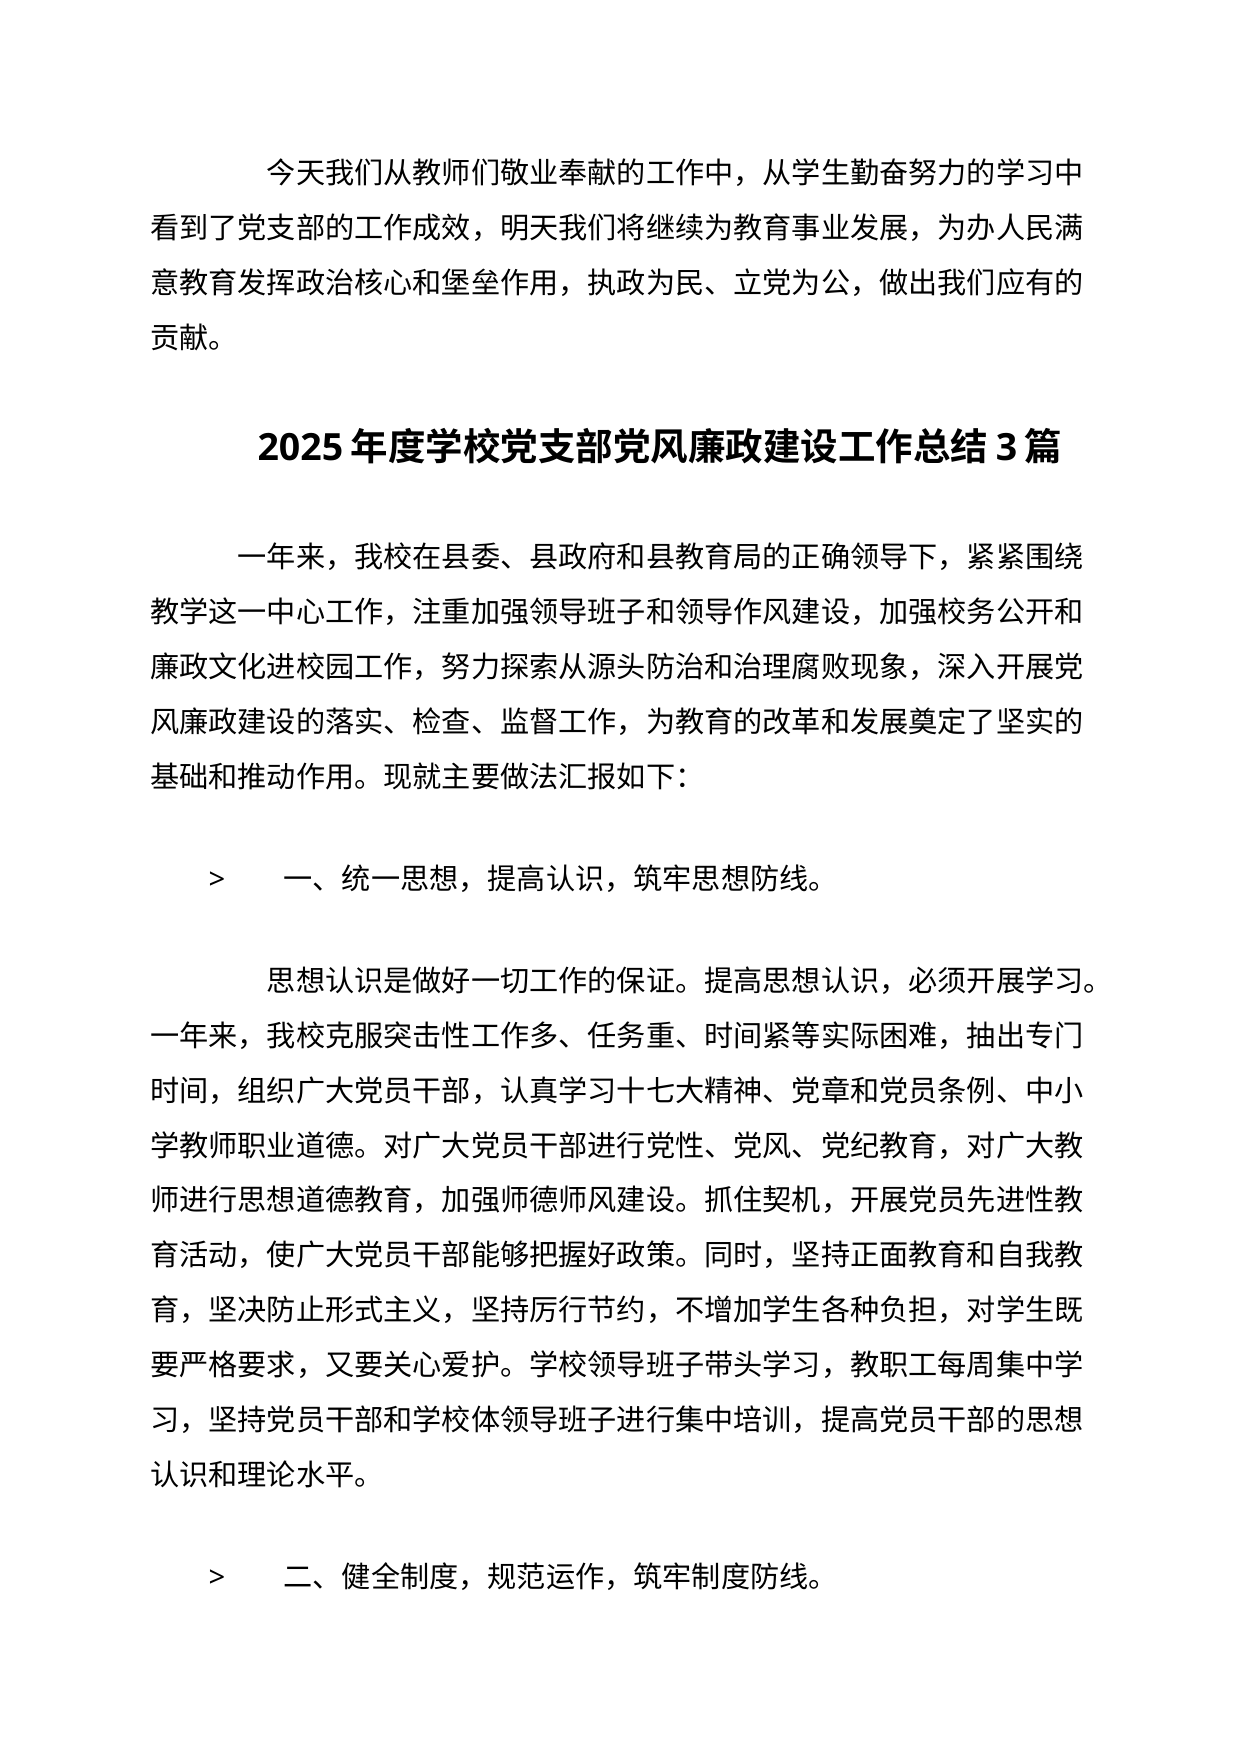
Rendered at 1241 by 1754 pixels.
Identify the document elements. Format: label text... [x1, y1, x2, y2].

text 思想认识是做好一切工作的保证。提高思想认识，必须开展学习。一年来，我校克服突击性工作多、任务重、时间紧等实际困难，抽出专门时间，组织广大党员干部，认真学习十七大精神、党章和党员条例、中小学教师职业道德。对广大党员干部进行党性、党风、党纪教育，对广大教师进行思想道德教育，加强师德师风建设。抓住契机，开展党员先进性教育活动，使广大党员干部能够把握好政策。同时，坚持正面教育和自我教育，坚决防止形式主义，坚持厉行节约，不增加学生各种负担，对学生既要严格要求，又要关心爱护。学校领导班子带头学习，教职工每周集中学习，坚持党员干部和学校体领导班子进行集中培训，提高党员干部的思想认识和理论水平。 [150, 957, 1090, 1494]
text > 二、健全制度，规范运作，筑牢制度防线。 [150, 1553, 1090, 1596]
text 2025年度学校党支部党风廉政建设工作总结3篇 [150, 416, 1090, 471]
text > 一、统一思想，提高认识，筑牢思想防线。 [150, 855, 1090, 898]
text 今天我们从教师们敬业奉献的工作中，从学生勤奋努力的学习中看到了党支部的工作成效，明天我们将继续为教育事业发展，为办人民满意教育发挥政治核心和堡垒作用，执政为民、立党为公，做出我们应有的贡献。 [150, 150, 1090, 357]
text 一年来，我校在县委、县政府和县教育局的正确领导下，紧紧围绕教学这一中心工作，注重加强领导班子和领导作风建设，加强校务公开和廉政文化进校园工作，努力探索从源头防治和治理腐败现象，深入开展党风廉政建设的落实、检查、监督工作，为教育的改革和发展奠定了坚实的基础和推动作用。现就主要做法汇报如下： [150, 534, 1090, 796]
